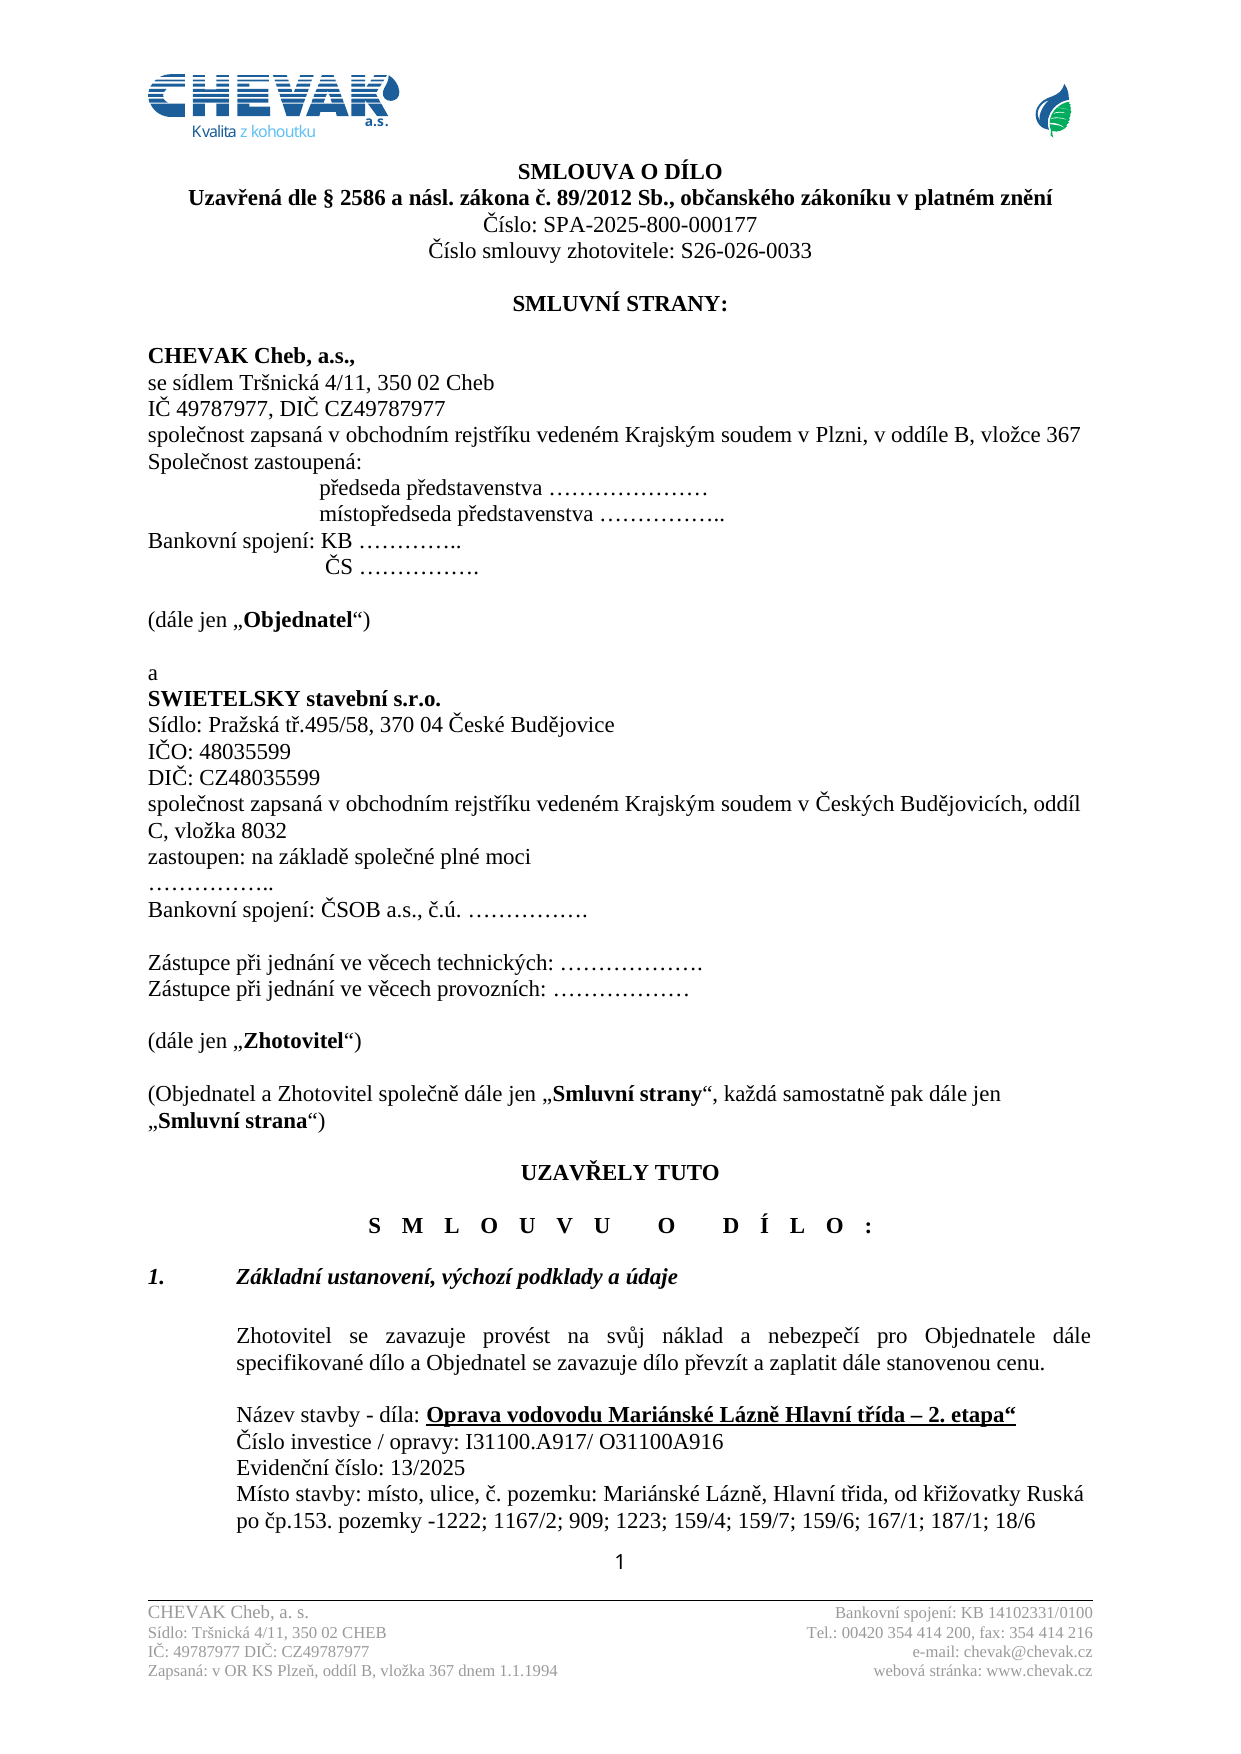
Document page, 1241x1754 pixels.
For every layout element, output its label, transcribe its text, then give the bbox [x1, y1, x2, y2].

text se sídlem Tršnická 4/11, 350 02 Cheb [148, 369, 1093, 395]
text ČS ……………. [148, 553, 1093, 579]
text Číslo: SPA-2025-800-000177 [148, 211, 1093, 237]
text předseda představenstva ………………… [148, 474, 1093, 501]
text společnost zapsaná v obchodním rejstříku vedeném Krajským soudem v Plzni, v oddíle B, vložce 367 [148, 421, 1093, 448]
text zastoupen: na základě společné plné moci [148, 843, 1093, 869]
text Číslo investice / opravy: I31100.A917/ O31100A916 [236, 1428, 1093, 1454]
text Evidenční číslo: 13/2025 [236, 1454, 1093, 1481]
text IČO: 48035599 [148, 738, 1093, 764]
subtitle Základní ustanovení, výchozí podklady a údaje [148, 1263, 1093, 1290]
text (dále jen „Zhotovitel“) [148, 1028, 1093, 1054]
text Zhotovitel se zavazuje provést na svůj náklad a nebezpečí pro Objednatele dále specifikované dílo a Objednatel se zavazuje dílo převzít a zaplatit dále stanovenou cenu. [236, 1322, 1093, 1375]
text (dále jen „Objednatel“) [148, 606, 1093, 632]
text Bankovní spojení: ČSOB a.s., č.ú. ……………. [148, 896, 1093, 922]
text Sídlo: Pražská tř.495/58, 370 04 České Budějovice [148, 711, 1093, 738]
text Číslo smlouvy zhotovitele: S26-026-0033 [148, 237, 1093, 263]
text SMLOUVU O DÍLO: [148, 1212, 1093, 1238]
text CHEVAK Cheb, a.s., [148, 342, 1093, 369]
text (Objednatel a Zhotovitel společně dále jen „Smluvní strany“, každá samostatně pak dále jen „Smluvní strana“) [148, 1080, 1093, 1133]
text Uzavřená dle § 2586 a násl. zákona č. 89/2012 Sb., občanského zákoníku v platném znění [148, 184, 1093, 211]
text Zástupce při jednání ve věcech provozních: ……………… [148, 975, 1093, 1028]
text IČ 49787977, DIČ CZ49787977 [148, 395, 1093, 421]
text Zástupce při jednání ve věcech technických: ………………. [148, 948, 1093, 975]
text Název stavby - díla: Oprava vodovodu Mariánské Lázně Hlavní třída – 2. etapa“ [236, 1401, 1093, 1428]
text SMLOUVA O DÍLO [148, 158, 1093, 184]
text …………….. [148, 869, 1093, 896]
text společnost zapsaná v obchodním rejstříku vedeném Krajským soudem v Českých Budějovicích, oddíl C, vložka 8032 [148, 790, 1093, 843]
text SMLUVNÍ STRANY: [148, 290, 1093, 316]
text DIČ: CZ48035599 [148, 764, 1093, 790]
text SWIETELSKY stavební s.r.o. [148, 685, 1093, 711]
text a [148, 659, 1093, 685]
text Bankovní spojení: KB ………….. [148, 527, 1093, 553]
text UZAVŘELY TUTO [148, 1159, 1093, 1186]
text místopředseda představenstva …………….. [148, 501, 1093, 527]
text Místo stavby: místo, ulice, č. pozemku: Mariánské Lázně, Hlavní třida, od křižovatky Ruská po čp.153. pozemky -1222; 1167/2; 909; 1223; 159/4; 159/7; 159/6; 167/1; 187/1; 18/6 [236, 1481, 1093, 1533]
text Společnost zastoupená: [148, 448, 1093, 474]
